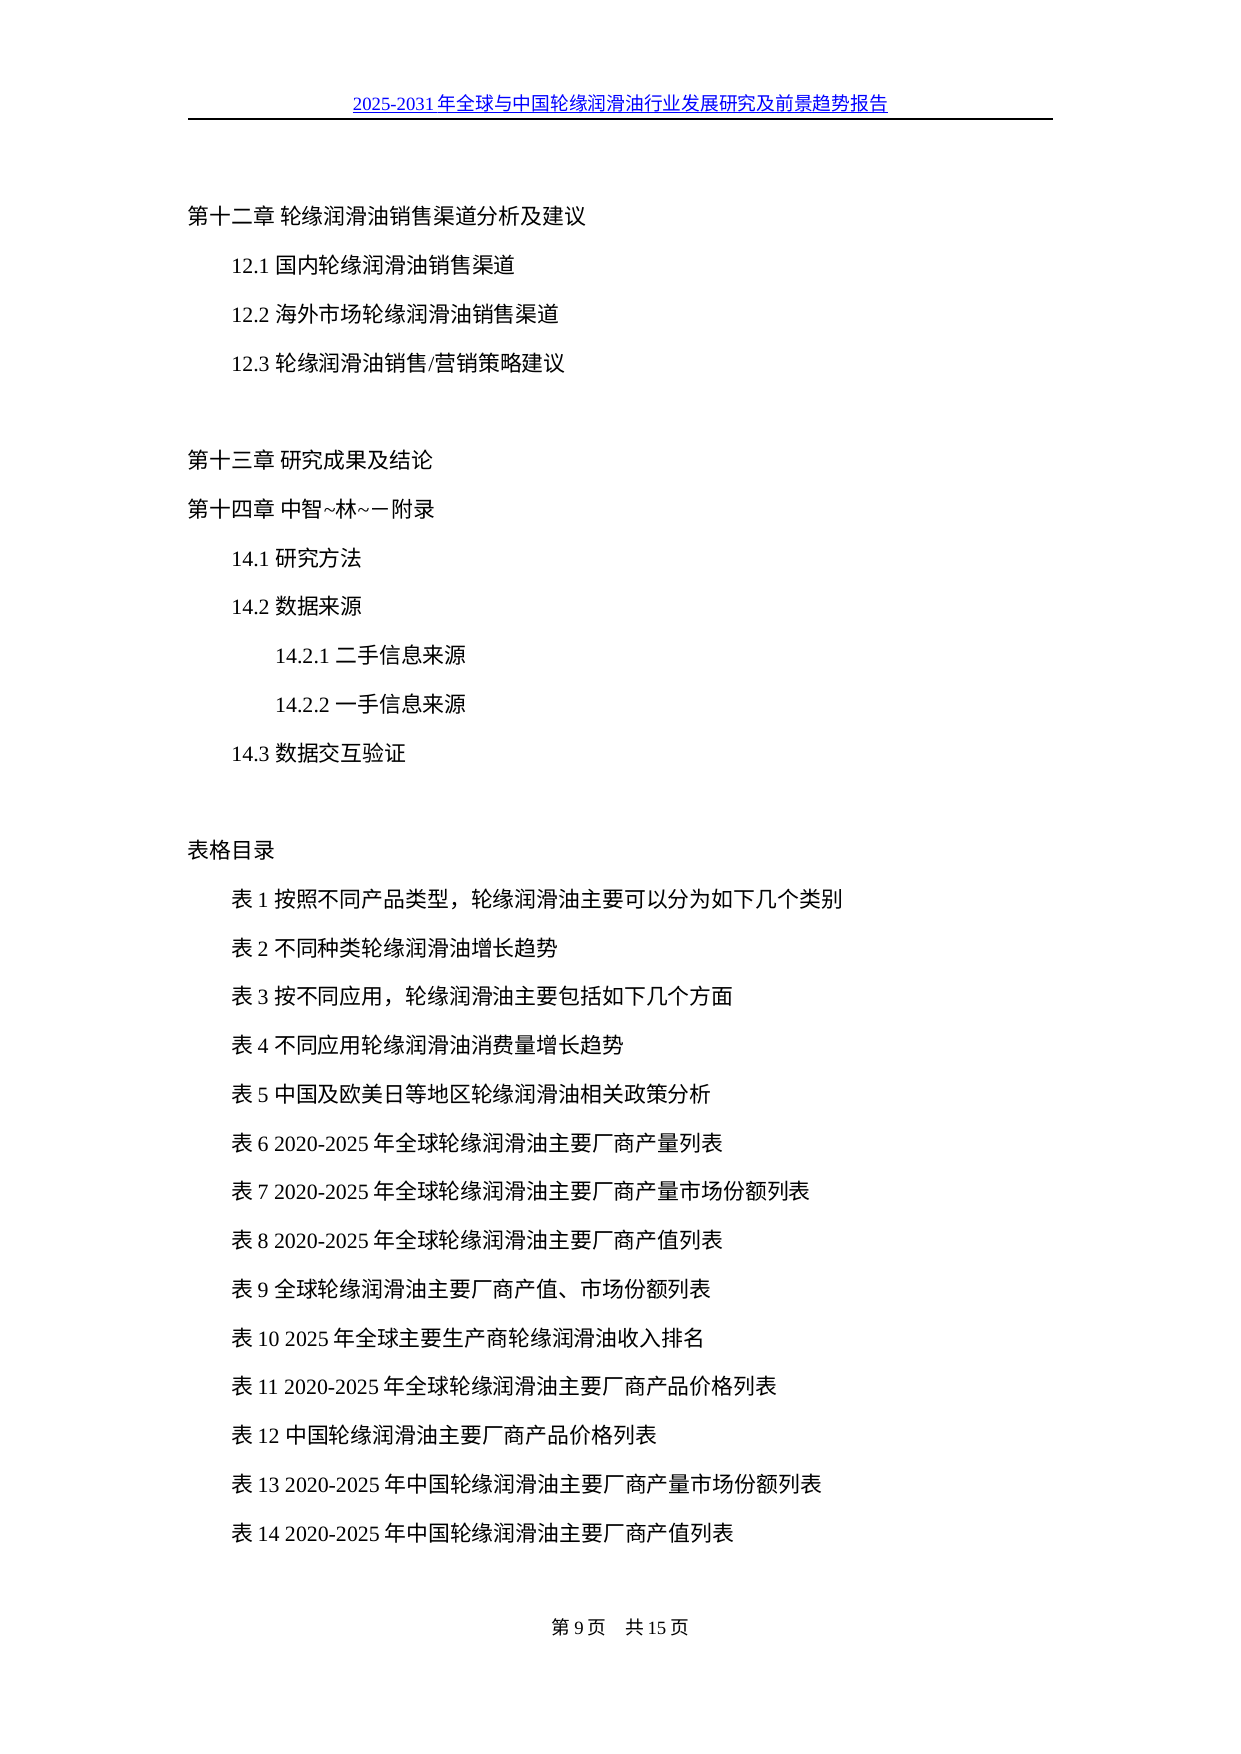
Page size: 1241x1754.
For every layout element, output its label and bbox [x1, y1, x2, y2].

text [187, 150, 1053, 1548]
